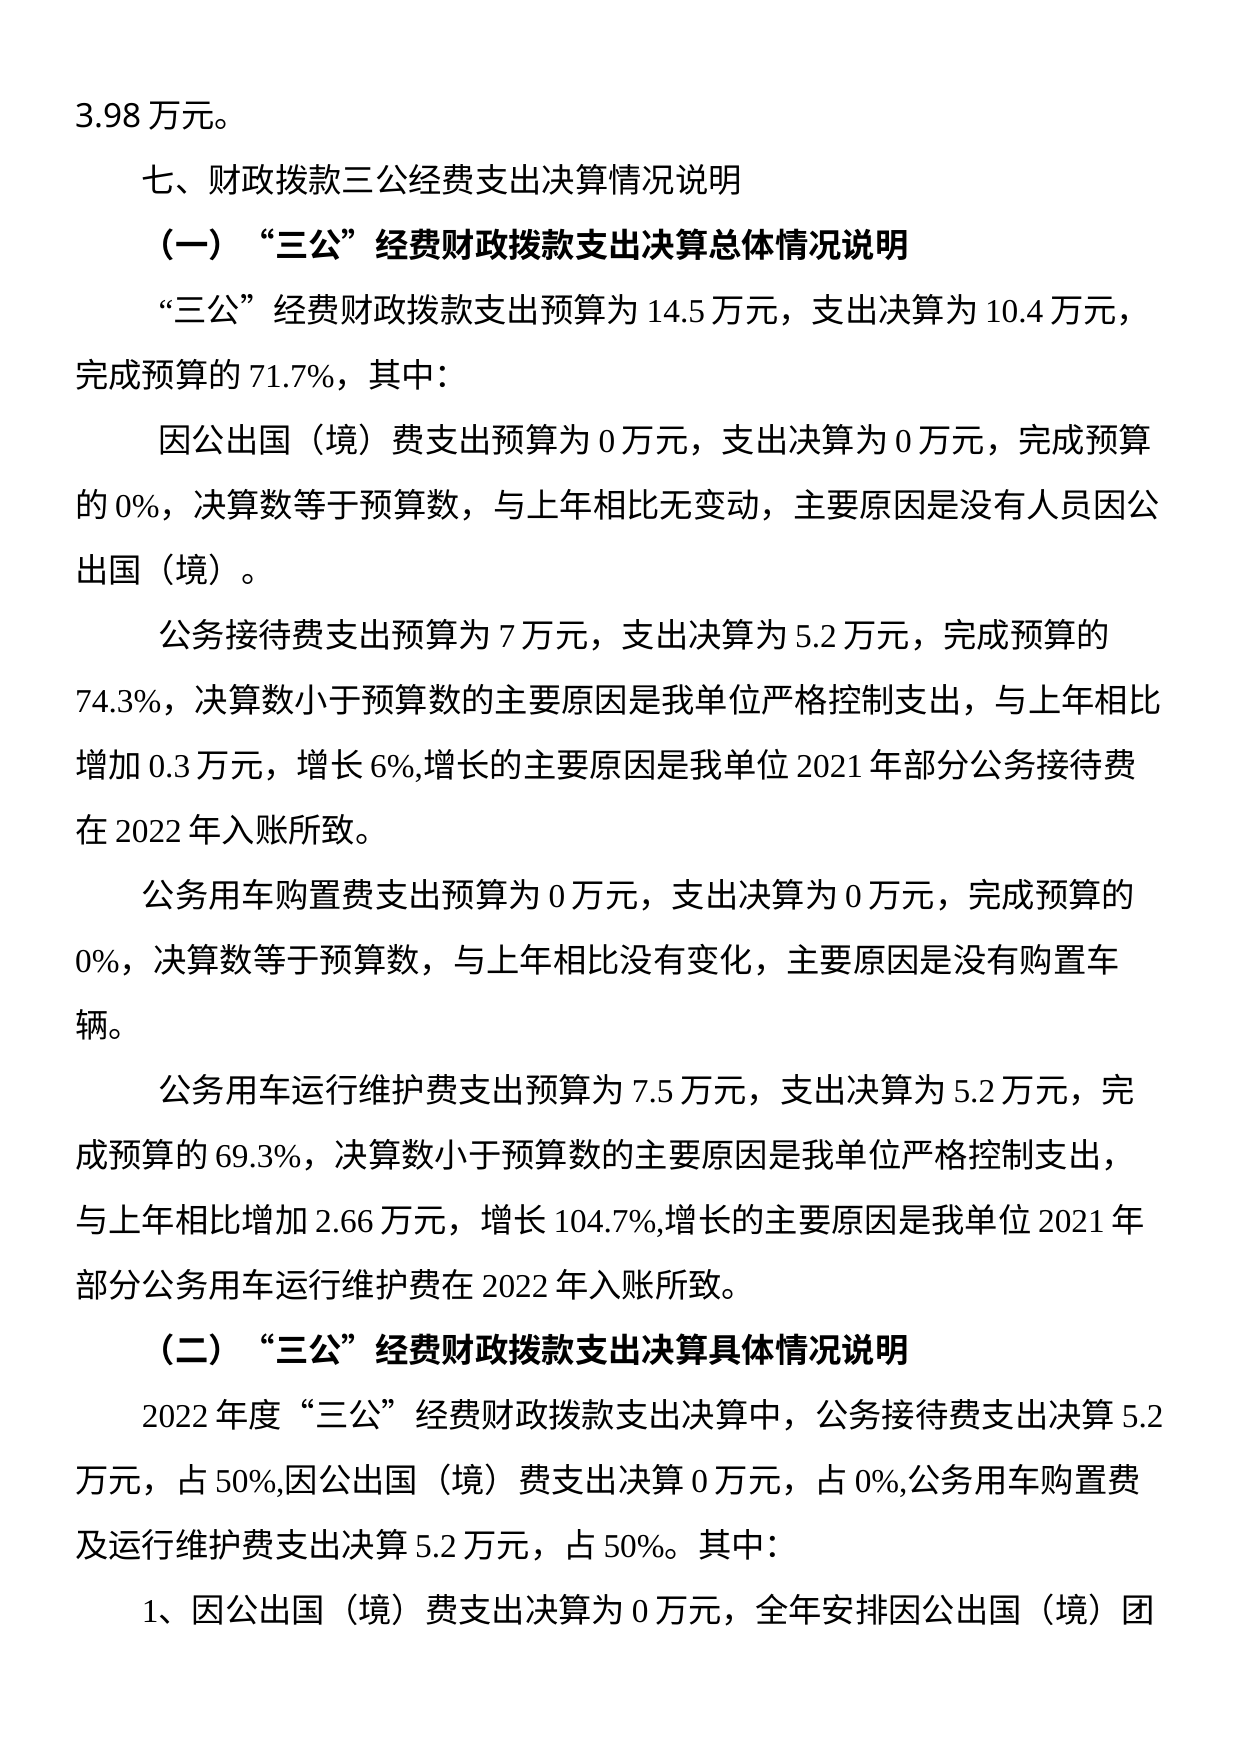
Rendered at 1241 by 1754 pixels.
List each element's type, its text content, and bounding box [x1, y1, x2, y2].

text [75, 81, 1165, 146]
text 2022年度“三公”经费财政拨款支出决算中，公务接待费支出决算5.2万元，占50%,因公出国（境）费支出决算0万元，占0%,公务用车购置费及运行维护费支出决算5.2万元，占50%。其中： [75, 1381, 1165, 1576]
text “三公”经费财政拨款支出预算为14.5万元，支出决算为10.4万元，完成预算的71.7%，其中： [75, 276, 1165, 406]
text 因公出国（境）费支出预算为0万元，支出决算为0万元，完成预算的0%，决算数等于预算数，与上年相比无变动，主要原因是没有人员因公出国（境）。 [75, 406, 1165, 601]
list （一）“三公”经费财政拨款支出决算总体情况说明 [75, 211, 1165, 276]
text （二）“三公”经费财政拨款支出决算具体情况说明 [75, 1316, 1165, 1381]
text 公务用车运行维护费支出预算为7.5万元，支出决算为5.2万元，完成预算的69.3%，决算数小于预算数的主要原因是我单位严格控制支出，与上年相比增加2.66万元，增长104.7%,增长的主要原因是我单位2021年部分公务用车运行维护费在2022年入账所致。 [75, 1056, 1165, 1316]
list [75, 1576, 1165, 1641]
text 公务用车购置费支出预算为0万元，支出决算为0万元，完成预算的0%，决算数等于预算数，与上年相比没有变化，主要原因是没有购置车辆。 [75, 861, 1165, 1056]
text 公务接待费支出预算为7万元，支出决算为5.2万元，完成预算的74.3%，决算数小于预算数的主要原因是我单位严格控制支出，与上年相比增加0.3万元，增长6%,增长的主要原因是我单位2021年部分公务接待费在2022年入账所致。 [75, 601, 1165, 861]
list 财政拨款三公经费支出决算情况说明 [75, 146, 1165, 211]
